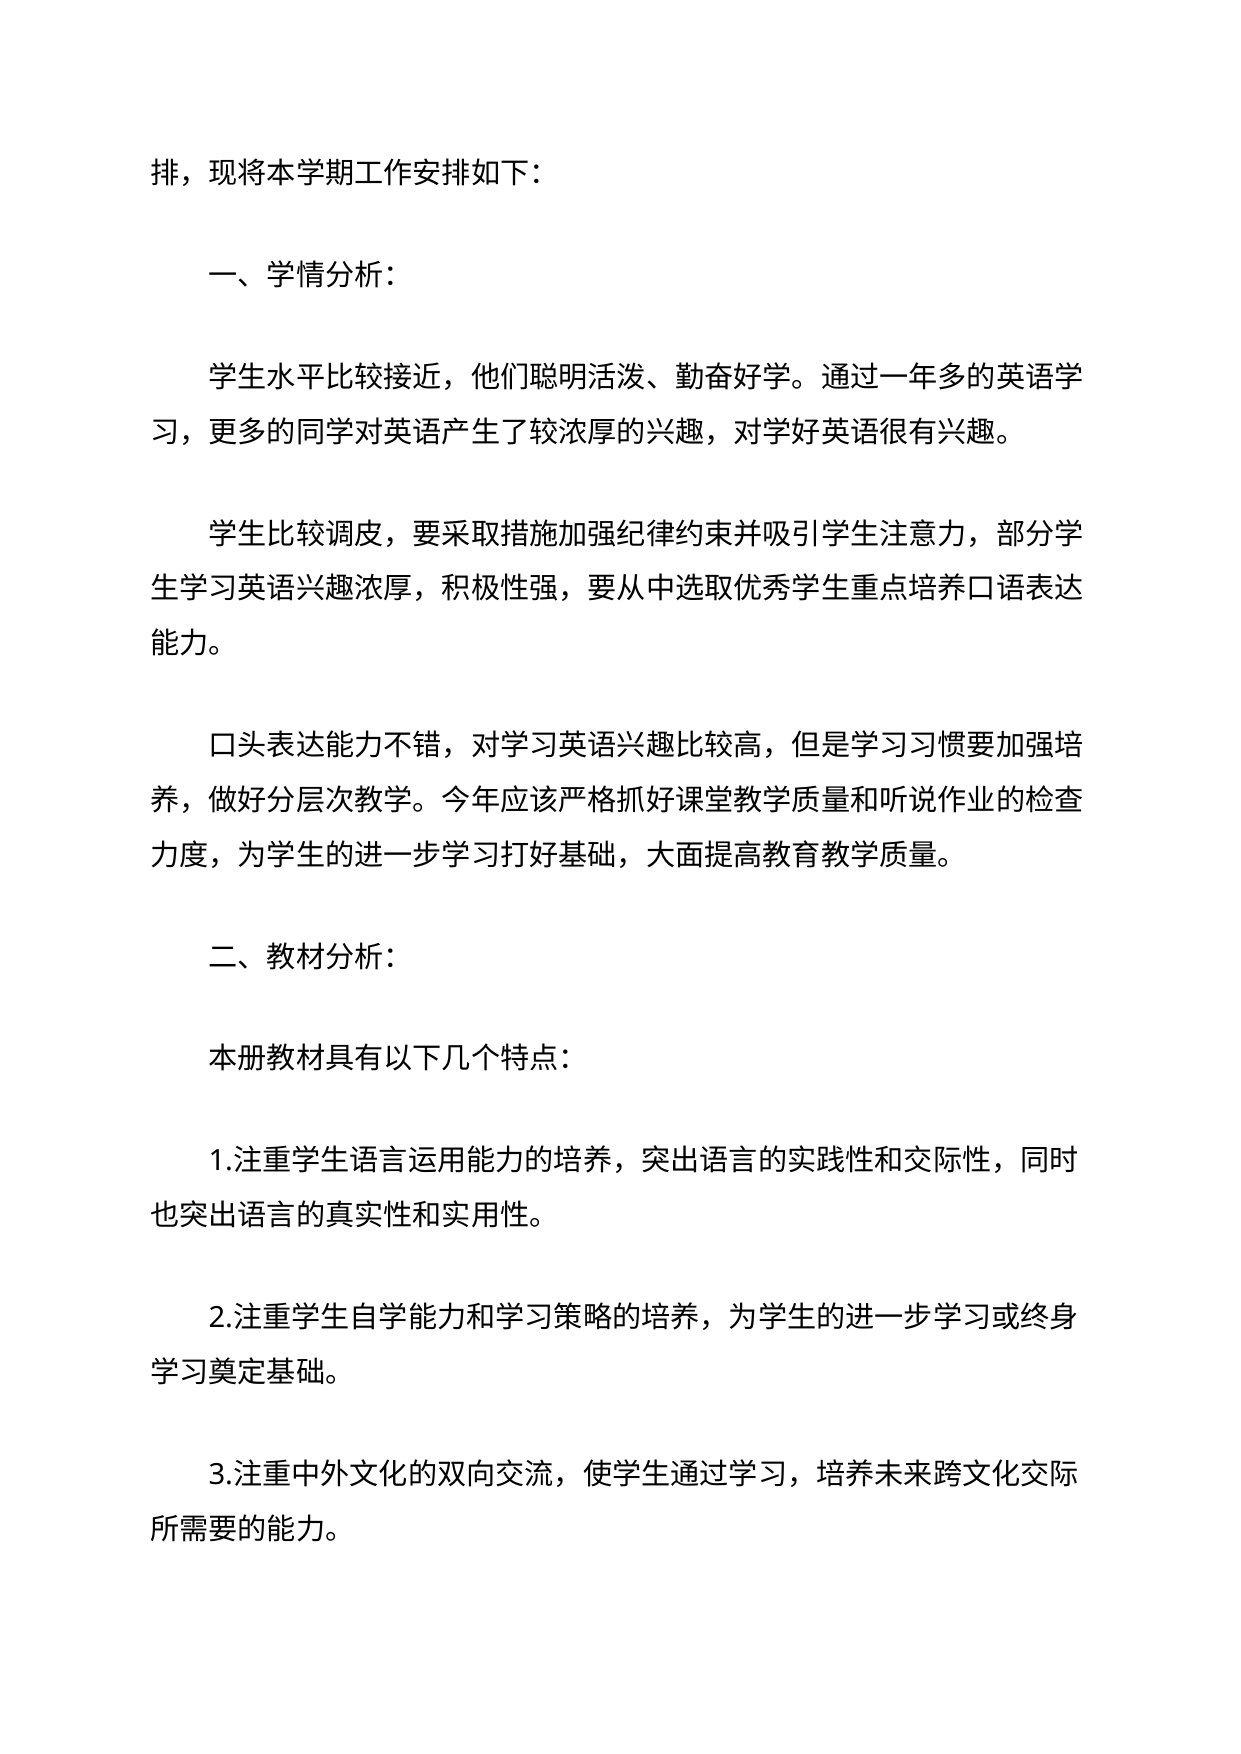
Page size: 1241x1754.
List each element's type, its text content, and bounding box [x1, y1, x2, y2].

text 二、教材分析： [150, 933, 1090, 976]
text 一、学情分析： [150, 252, 1090, 294]
text 学生比较调皮，要采取措施加强纪律约束并吸引学生注意力，部分学生学习英语兴趣浓厚，积极性强，要从中选取优秀学生重点培养口语表达能力。 [150, 510, 1090, 662]
text 口头表达能力不错，对学习英语兴趣比较高，但是学习习惯要加强培养，做好分层次教学。今年应该严格抓好课堂教学质量和听说作业的检查力度，为学生的进一步学习打好基础，大面提高教育教学质量。 [150, 722, 1090, 874]
text 学生水平比较接近，他们聪明活泼、勤奋好学。通过一年多的英语学习，更多的同学对英语产生了较浓厚的兴趣，对学好英语很有兴趣。 [150, 353, 1090, 451]
text 3.注重中外文化的双向交流，使学生通过学习，培养未来跨文化交际所需要的能力。 [150, 1450, 1090, 1548]
text 2.注重学生自学能力和学习策略的培养，为学生的进一步学习或终身学习奠定基础。 [150, 1294, 1090, 1391]
text 本册教材具有以下几个特点： [150, 1035, 1090, 1077]
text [150, 150, 1090, 192]
text 1.注重学生语言运用能力的培养，突出语言的实践性和交际性，同时也突出语言的真实性和实用性。 [150, 1137, 1090, 1234]
